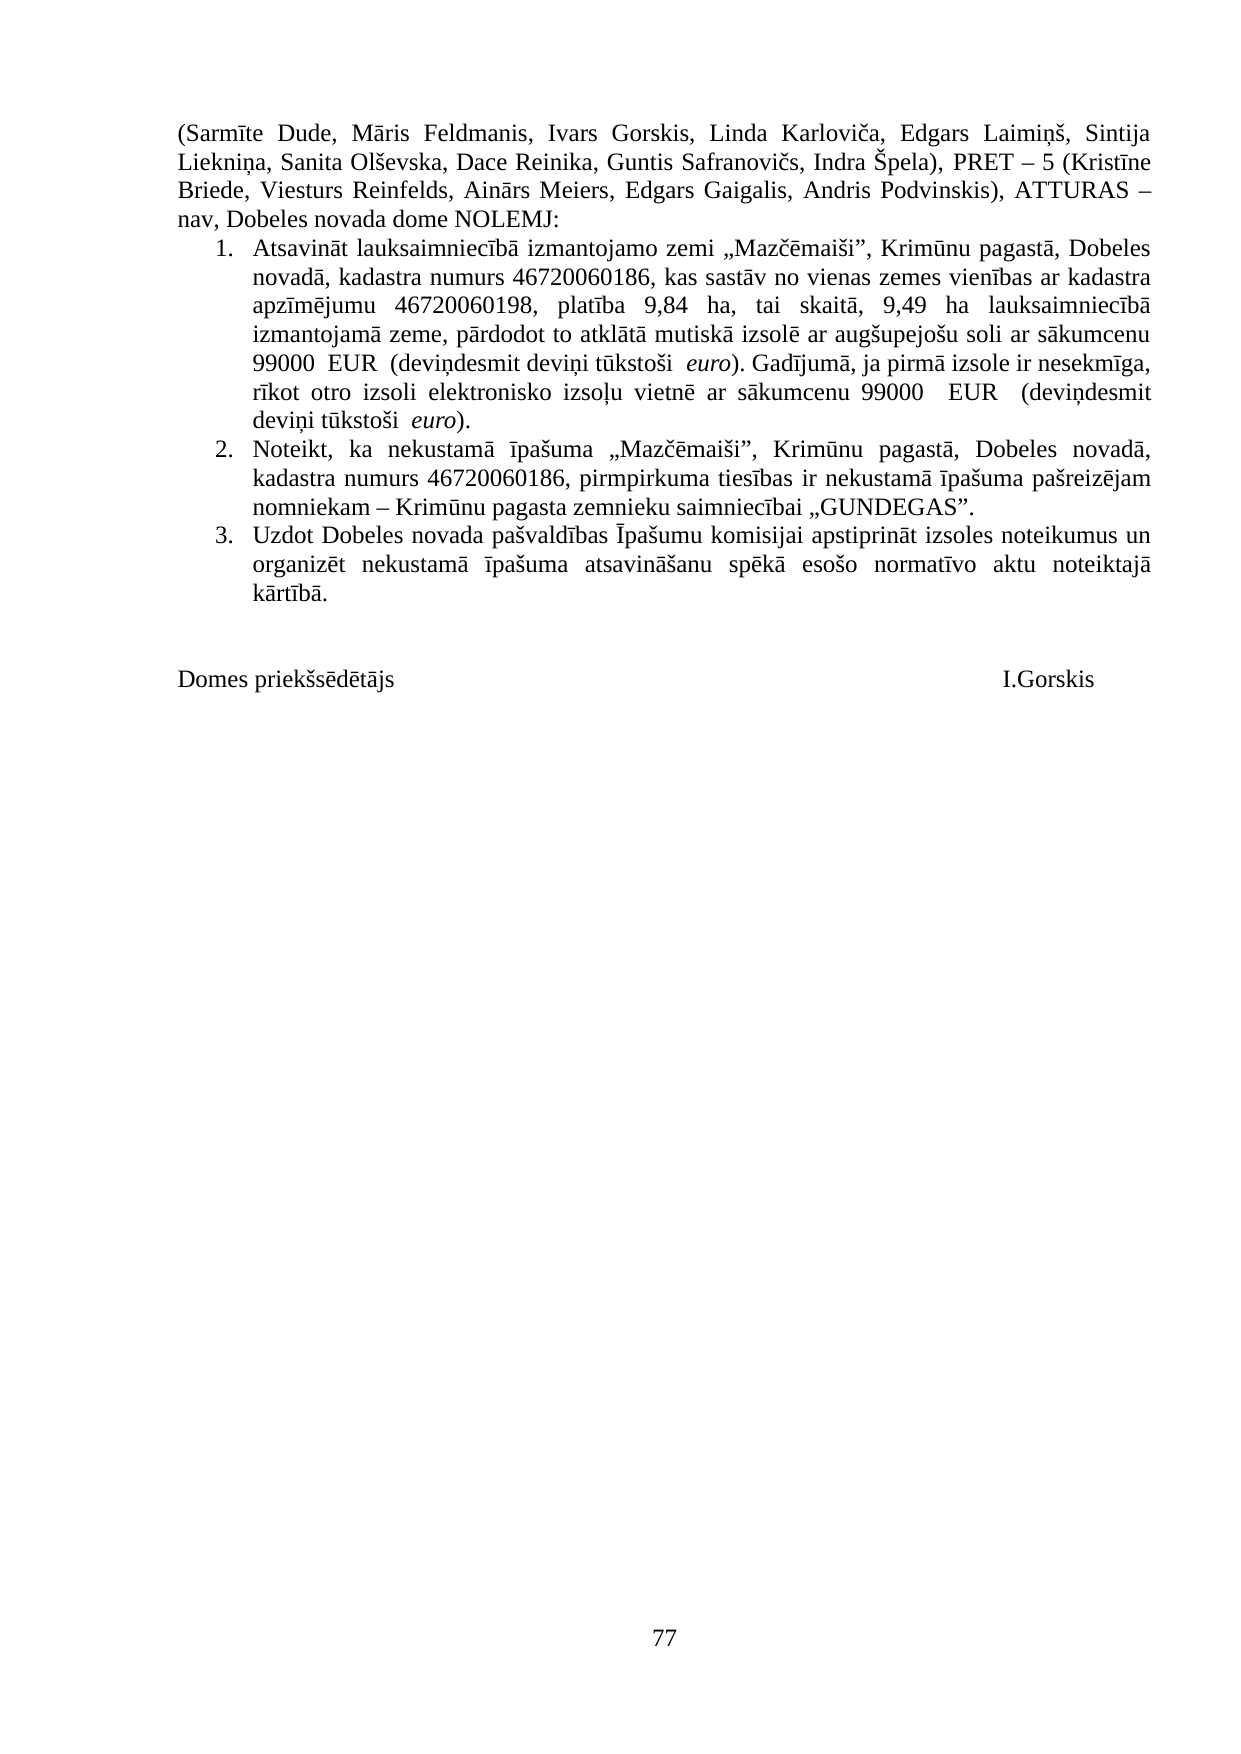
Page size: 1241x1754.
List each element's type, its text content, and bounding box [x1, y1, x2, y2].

list Atsavināt lauksaimniecībā izmantojamo zemi „Mazčēmaiši”, Krimūnu pagastā, Dobeles novadā, kadastra numurs 46720060186, kas sastāv no vienas zemes vienības ar kadastra apzīmējumu 46720060198, platība 9,84 ha, tai skaitā, 9,49 ha lauksaimniecībā izmantojamā zeme, pārdodot to atklātā mutiskā izsolē ar augšupejošu soli ar sākumcenu 99000 EUR (deviņdesmit deviņi tūkstoši euro). Gadījumā, ja pirmā izsole ir nesekmīga, rīkot otro izsoli elektronisko izsoļu vietnē ar sākumcenu 99000 EUR (deviņdesmit deviņi tūkstoši euro). [215, 233, 1152, 434]
text Domes priekšsēdētājs I.Gorskis [177, 664, 1143, 722]
list Uzdot Dobeles novada pašvaldības Īpašumu komisijai apstiprināt izsoles noteikumus un organizēt nekustamā īpašuma atsavināšanu spēkā esošo normatīvo aktu noteiktajā kārtībā. [215, 521, 1152, 607]
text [177, 118, 1152, 233]
list Noteikt, ka nekustamā īpašuma „Mazčēmaiši”, Krimūnu pagastā, Dobeles novadā, kadastra numurs 46720060186, pirmpirkuma tiesības ir nekustamā īpašuma pašreizējam nomniekam – Krimūnu pagasta zemnieku saimniecībai „GUNDEGAS”. [215, 434, 1152, 521]
